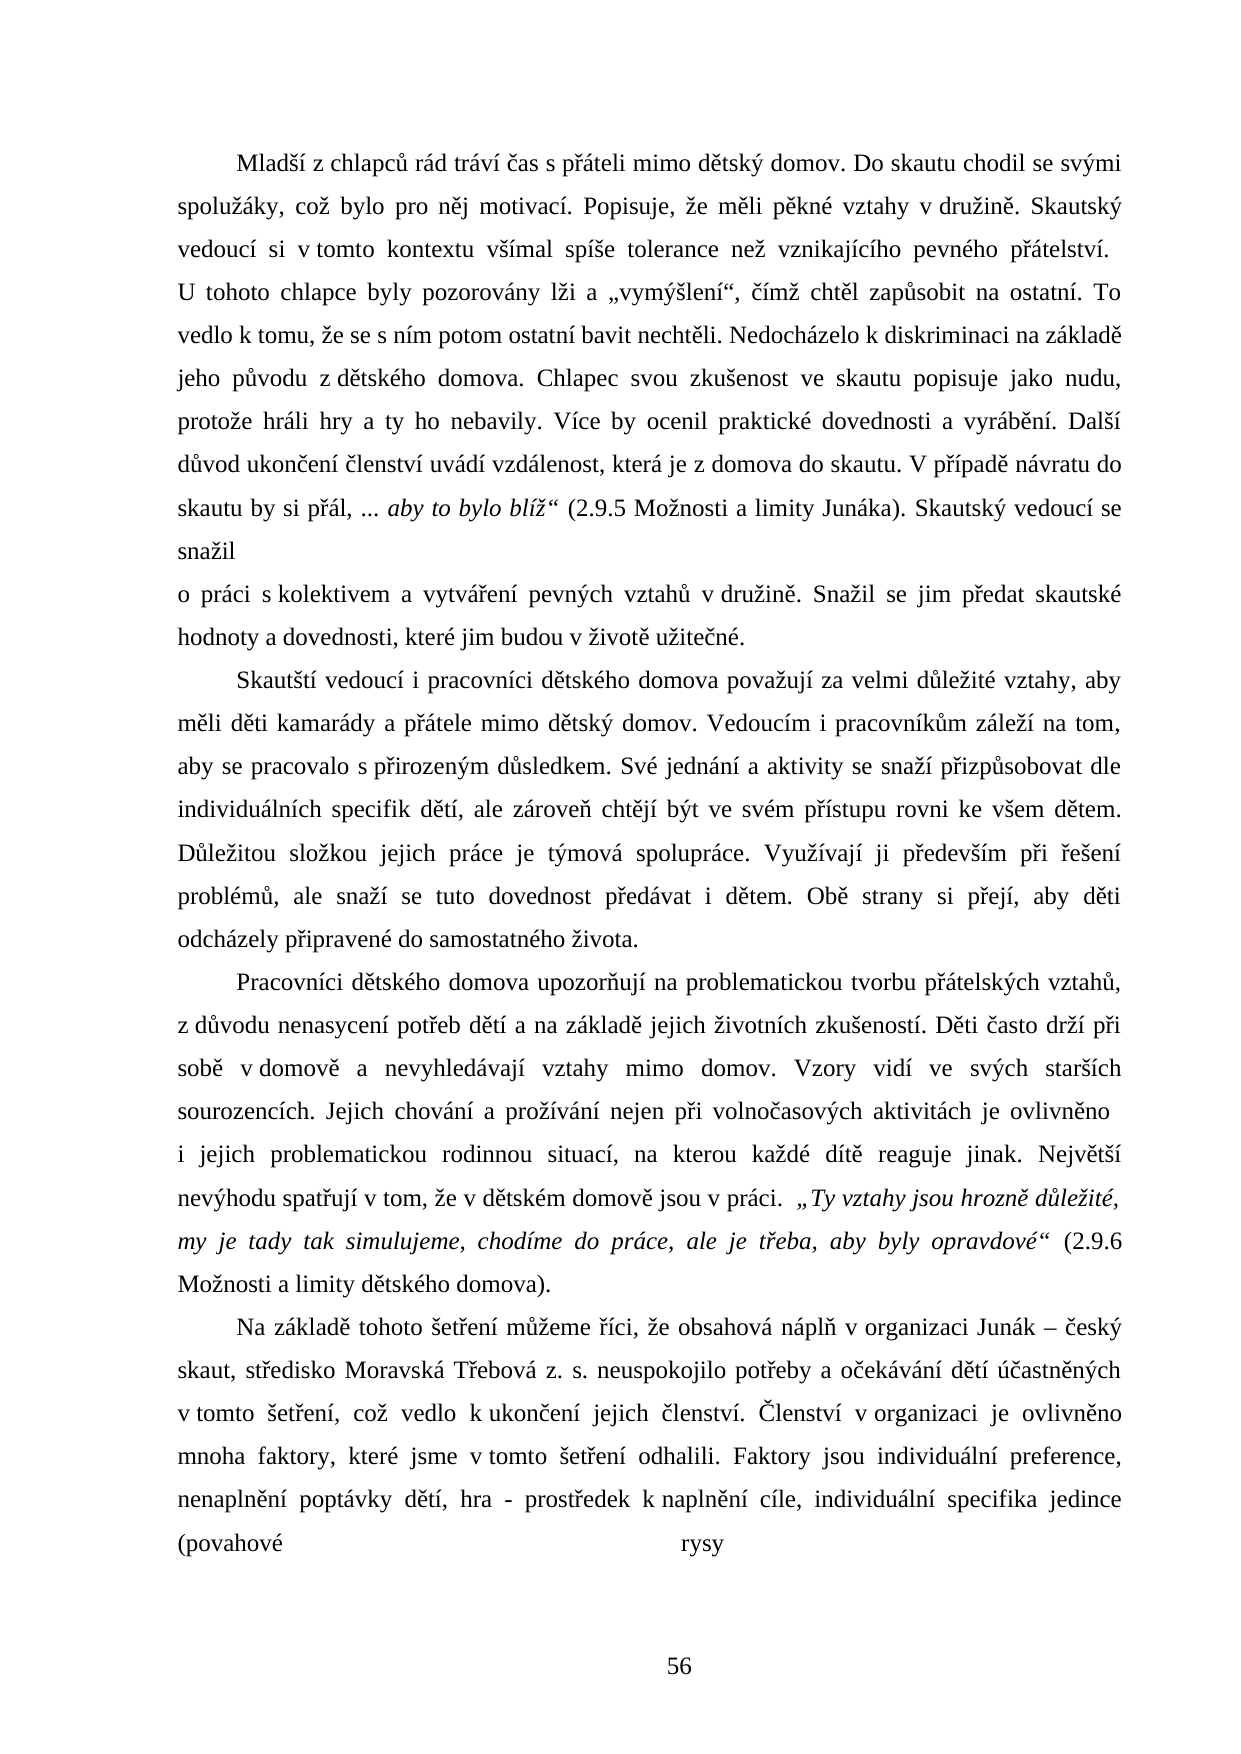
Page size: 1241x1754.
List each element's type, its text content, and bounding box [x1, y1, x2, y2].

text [177, 1312, 1122, 1599]
text Skautští vedoucí i pracovníci dětského domova považují za velmi důležité vztahy, aby měli děti kamarády a přátele mimo dětský domov. Vedoucím i pracovníkům záleží na tom, aby se pracovalo s přirozeným důsledkem. Své jednání a aktivity se snaží přizpůsobovat dle individuálních specifik dětí, ale zároveň chtějí být ve svém přístupu rovni ke všem dětem. Důležitou složkou jejich práce je týmová spolupráce. Využívají ji především při řešení problémů, ale snaží se tuto dovednost předávat i dětem. Obě strany si přejí, aby děti odcházely připravené do samostatného života. [177, 665, 1122, 953]
text Mladší z chlapců rád tráví čas s přáteli mimo dětský domov. Do skautu chodil se svými spolužáky, což bylo pro něj motivací. Popisuje, že měli pěkné vztahy v družině. Skautský vedoucí si v tomto kontextu všímal spíše tolerance než vznikajícího pevného přátelství. U tohoto chlapce byly pozorovány lži a „vymýšlení“, čímž chtěl zapůsobit na ostatní. To vedlo k tomu, že se s ním potom ostatní bavit nechtěli. Nedocházelo k diskriminaci na základě jeho původu z dětského domova. Chlapec svou zkušenost ve skautu popisuje jako nudu, protože hráli hry a ty ho nebavily. Více by ocenil praktické dovednosti a vyrábění. Další důvod ukončení členství uvádí vzdálenost, která je z domova do skautu. V případě návratu do skautu by si přál, ... aby to bylo blíž“ (2.9.5 Možnosti a limity Junáka). Skautský vedoucí se snažil o práci s kolektivem a vytváření pevných vztahů v družině. Snažil se jim předat skautské hodnoty a dovednosti, které jim budou v životě užitečné. [177, 148, 1122, 651]
text Pracovníci dětského domova upozorňují na problematickou tvorbu přátelských vztahů, z důvodu nenasycení potřeb dětí a na základě jejich životních zkušeností. Děti často drží při sobě v domově a nevyhledávají vztahy mimo domov. Vzory vidí ve svých starších sourozencích. Jejich chování a prožívání nejen při volnočasových aktivitách je ovlivněno i jejich problematickou rodinnou situací, na kterou každé dítě reaguje jinak. Největší nevýhodu spatřují v tom, že v dětském domově jsou v práci. „Ty vztahy jsou hrozně důležité, my je tady tak simulujeme, chodíme do práce, ale je třeba, aby byly opravdové“ (2.9.6 Možnosti a limity dětského domova). [177, 967, 1122, 1298]
